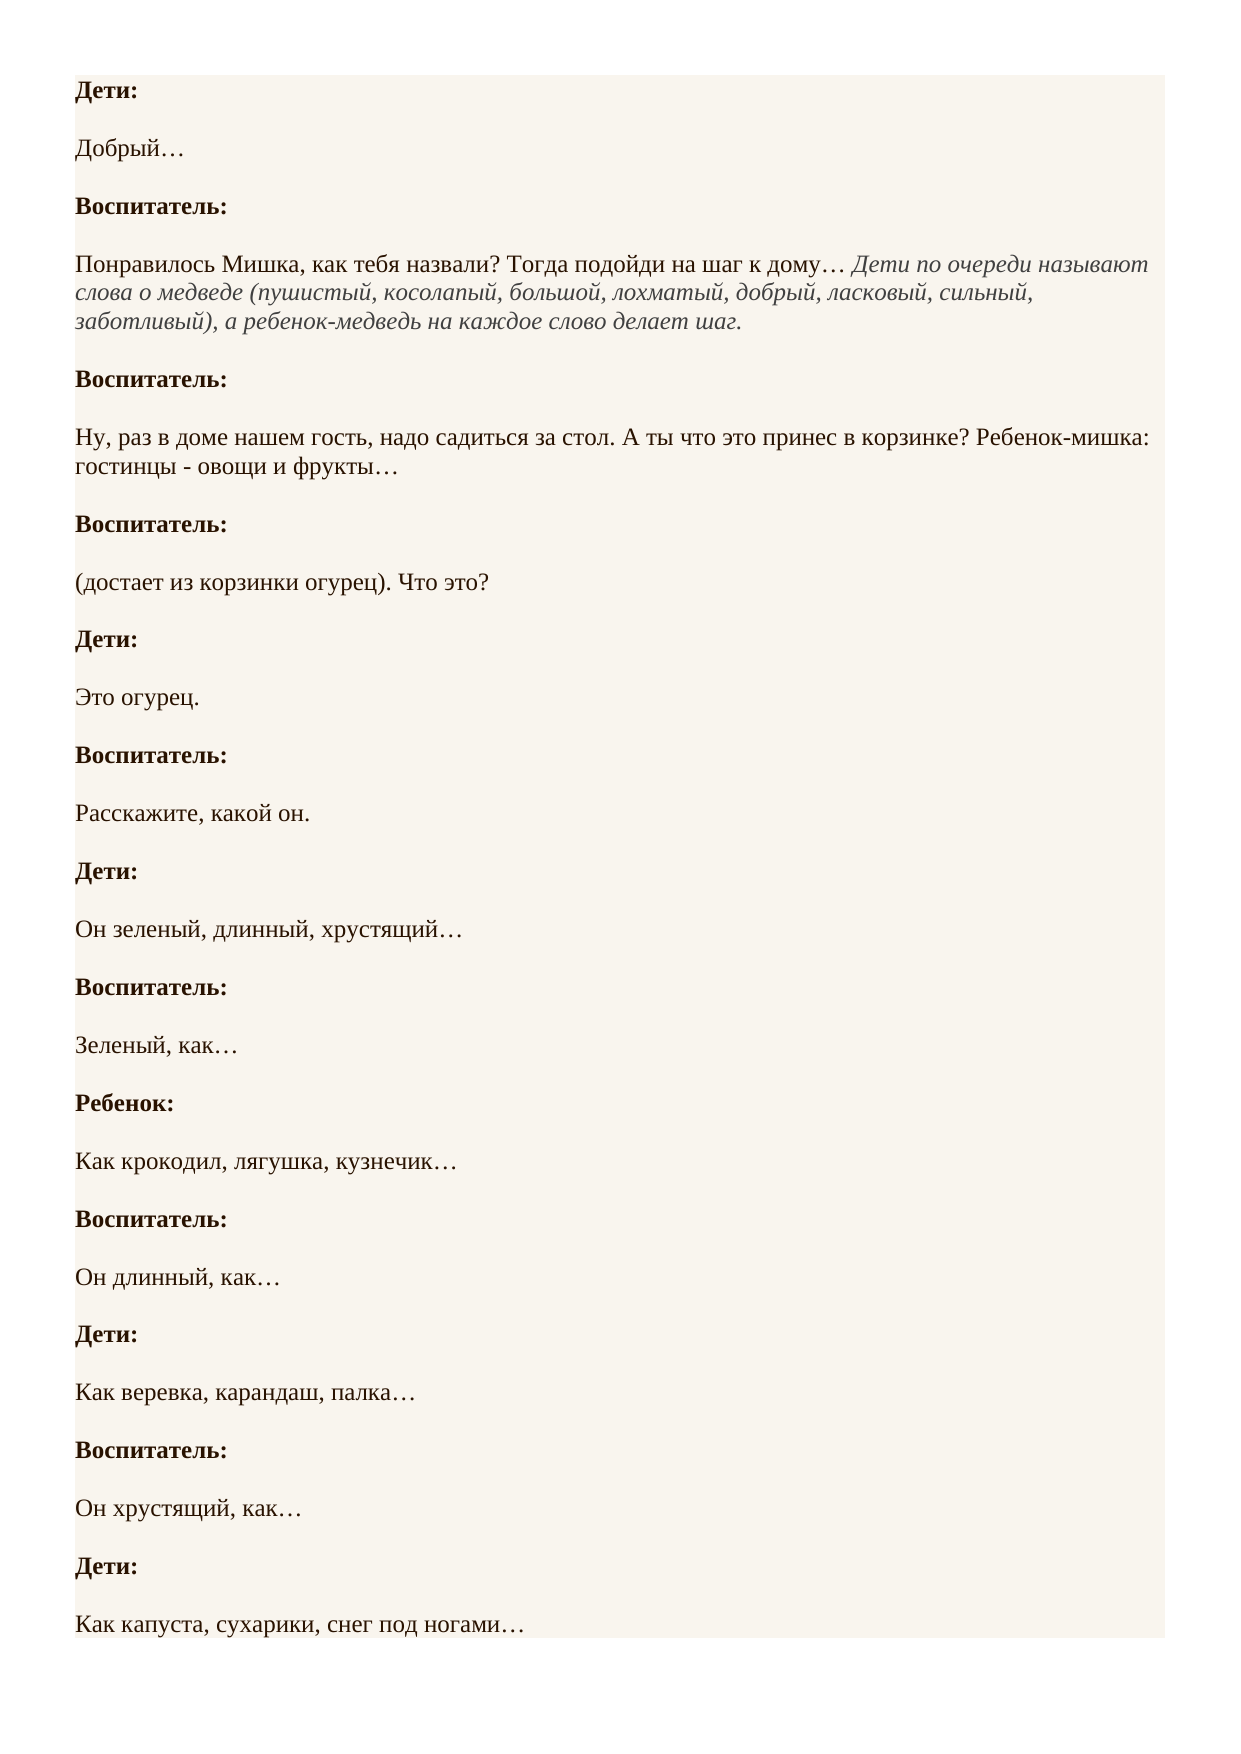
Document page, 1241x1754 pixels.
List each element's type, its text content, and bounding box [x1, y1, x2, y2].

text Ну, раз в доме нашем гость, надо садиться за стол. А ты что это принес в корзинке? Ребенок-мишка: гостинцы - овощи и фрукты… [75, 422, 1165, 479]
text Добрый… [75, 133, 1165, 162]
text Воспитатель: [75, 1204, 1165, 1232]
text Как веревка, карандаш, палка… [75, 1377, 1165, 1406]
text (достает из корзинки огурец). Что это? [75, 567, 1165, 595]
text Как капуста, сухарики, снег под ногами… [75, 1609, 1165, 1638]
text Дети: [75, 75, 1165, 104]
text Дети: [75, 1551, 1165, 1580]
text Воспитатель: [75, 1435, 1165, 1464]
text Воспитатель: [75, 972, 1165, 1001]
text Понравилось Мишка, как тебя назвали? Тогда подойди на шаг к дому… Дети по очереди называют слова о медведе (пушистый, косолапый, большой, лохматый, добрый, ласковый, сильный, заботливый), а ребенок-медведь на каждое слово делает шаг. [75, 249, 1165, 335]
text Как крокодил, лягушка, кузнечик… [75, 1146, 1165, 1174]
text Он длинный, как… [75, 1262, 1165, 1290]
text Воспитатель: [75, 364, 1165, 393]
text Он хрустящий, как… [75, 1493, 1165, 1522]
text Воспитатель: [75, 509, 1165, 537]
text Зеленый, как… [75, 1030, 1165, 1059]
text Дети: [75, 624, 1165, 653]
text Дети: [75, 856, 1165, 885]
text Дети: [75, 1319, 1165, 1348]
text Ребенок: [75, 1088, 1165, 1117]
text Расскажите, какой он. [75, 798, 1165, 827]
text Он зеленый, длинный, хрустящий… [75, 914, 1165, 943]
text Воспитатель: [75, 191, 1165, 219]
text Это огурец. [75, 682, 1165, 711]
text Воспитатель: [75, 740, 1165, 769]
